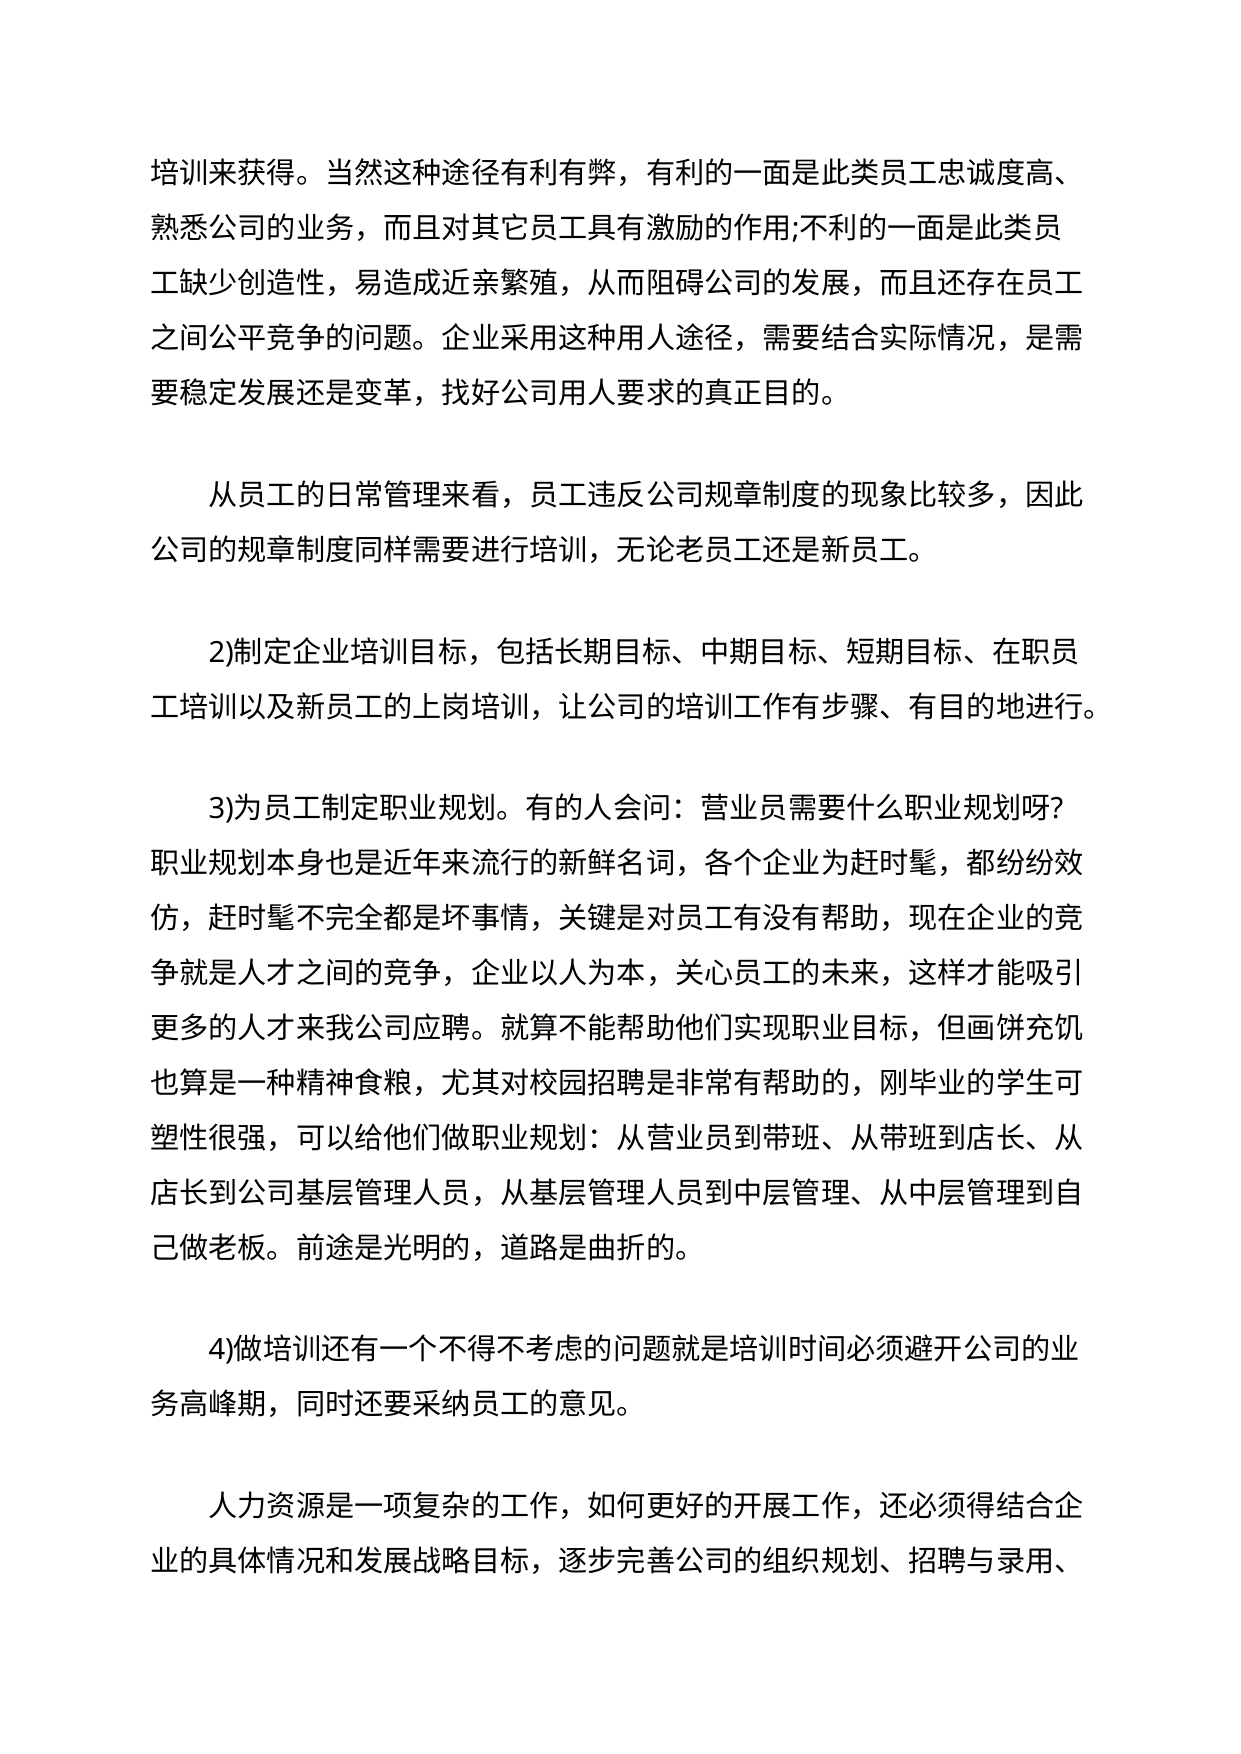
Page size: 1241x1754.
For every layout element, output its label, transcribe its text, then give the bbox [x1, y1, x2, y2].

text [150, 150, 1090, 412]
text 2)制定企业培训目标，包括长期目标、中期目标、短期目标、在职员工培训以及新员工的上岗培训，让公司的培训工作有步骤、有目的地进行。 [150, 628, 1090, 725]
text 3)为员工制定职业规划。有的人会问：营业员需要什么职业规划呀?职业规划本身也是近年来流行的新鲜名词，各个企业为赶时髦，都纷纷效仿，赶时髦不完全都是坏事情，关键是对员工有没有帮助，现在企业的竞争就是人才之间的竞争，企业以人为本，关心员工的未来，这样才能吸引更多的人才来我公司应聘。就算不能帮助他们实现职业目标，但画饼充饥也算是一种精神食粮，尤其对校园招聘是非常有帮助的，刚毕业的学生可塑性很强，可以给他们做职业规划：从营业员到带班、从带班到店长、从店长到公司基层管理人员，从基层管理人员到中层管理、从中层管理到自己做老板。前途是光明的，道路是曲折的。 [150, 785, 1090, 1266]
text 4)做培训还有一个不得不考虑的问题就是培训时间必须避开公司的业务高峰期，同时还要采纳员工的意见。 [150, 1326, 1090, 1423]
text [150, 1483, 1090, 1580]
text 从员工的日常管理来看，员工违反公司规章制度的现象比较多，因此公司的规章制度同样需要进行培训，无论老员工还是新员工。 [150, 471, 1090, 569]
